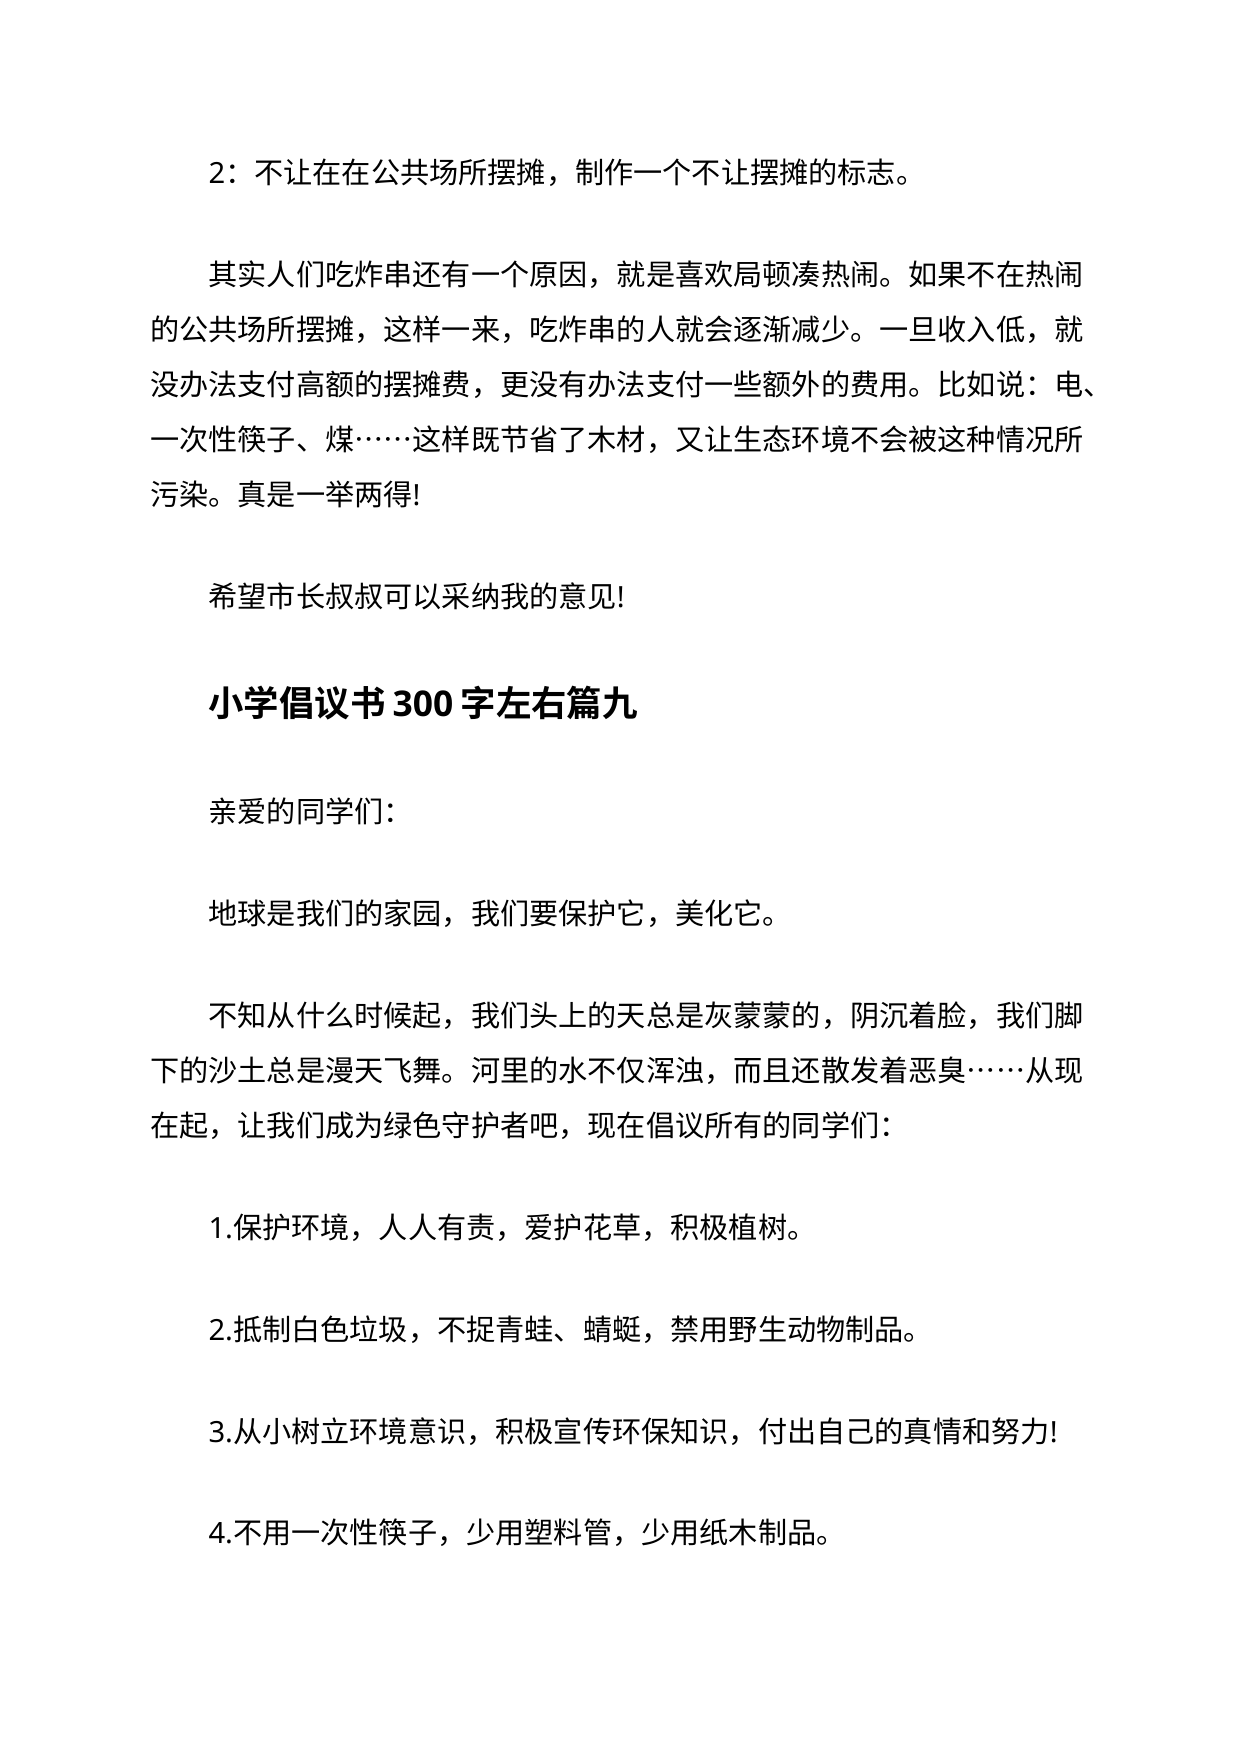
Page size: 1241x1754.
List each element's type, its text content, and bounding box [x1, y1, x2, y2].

text 3.从小树立环境意识，积极宣传环保知识，付出自己的真情和努力! [150, 1408, 1090, 1451]
text 地球是我们的家园，我们要保护它，美化它。 [150, 891, 1090, 933]
text 希望市长叔叔可以采纳我的意见! [150, 573, 1090, 616]
text 其实人们吃炸串还有一个原因，就是喜欢局顿凑热闹。如果不在热闹的公共场所摆摊，这样一来，吃炸串的人就会逐渐减少。一旦收入低，就没办法支付高额的摆摊费，更没有办法支付一些额外的费用。比如说：电、一次性筷子、煤……这样既节省了木材，又让生态环境不会被这种情况所污染。真是一举两得! [150, 252, 1090, 514]
text 2.抵制白色垃圾，不捉青蛙、蜻蜓，禁用野生动物制品。 [150, 1306, 1090, 1348]
text 2：不让在在公共场所摆摊，制作一个不让摆摊的标志。 [150, 150, 1090, 192]
text 亲爱的同学们： [150, 789, 1090, 831]
text 4.不用一次性筷子，少用塑料管，少用纸木制品。 [150, 1510, 1090, 1552]
text 不知从什么时候起，我们头上的天总是灰蒙蒙的，阴沉着脸，我们脚下的沙土总是漫天飞舞。河里的水不仅浑浊，而且还散发着恶臭……从现在起，让我们成为绿色守护者吧，现在倡议所有的同学们： [150, 993, 1090, 1145]
text 小学倡议书300字左右篇九 [150, 676, 1090, 727]
text 1.保护环境，人人有责，爱护花草，积极植树。 [150, 1204, 1090, 1247]
